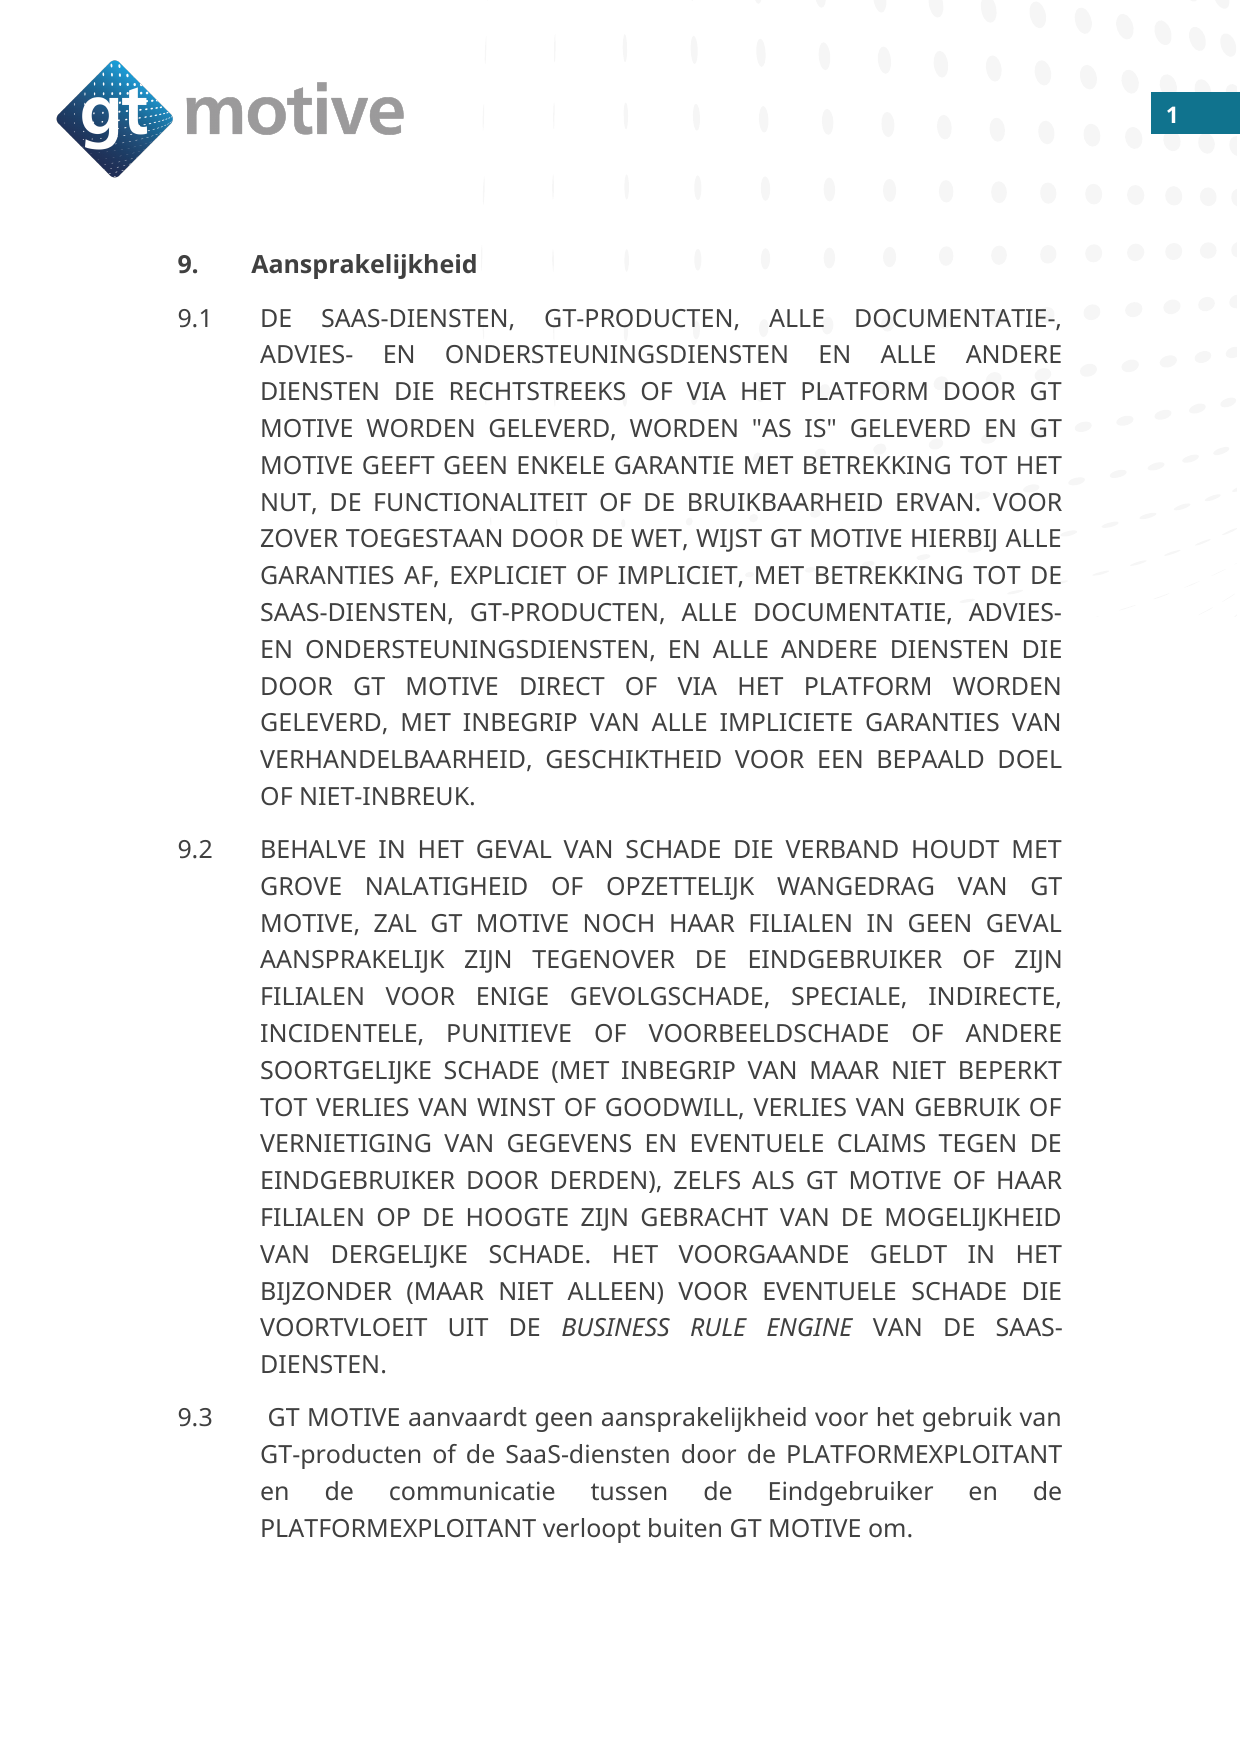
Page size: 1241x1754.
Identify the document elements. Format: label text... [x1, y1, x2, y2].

list 9.3 GT MOTIVE aanvaardt geen aansprakelijkheid voor het gebruik van GT-producten of de SaaS-diensten door de PLATFORMEXPLOITANT en de communicatie tussen de Eindgebruiker en de PLATFORMEXPLOITANT verloopt buiten GT MOTIVE om. [177, 1400, 1063, 1544]
picture [53, 59, 409, 179]
list 9.1 DE SAAS-DIENSTEN, GT-PRODUCTEN, ALLE DOCUMENTATIE-, ADVIES- EN ONDERSTEUNINGSDIENSTEN EN ALLE ANDERE DIENSTEN DIE RECHTSTREEKS OF VIA HET PLATFORM DOOR GT MOTIVE WORDEN GELEVERD, WORDEN "AS IS" GELEVERD EN GT MOTIVE GEEFT GEEN ENKELE GARANTIE MET BETREKKING TOT HET NUT, DE FUNCTIONALITEIT OF DE BRUIKBAARHEID ERVAN. VOOR ZOVER TOEGESTAAN DOOR DE WET, WIJST GT MOTIVE HIERBIJ ALLE GARANTIES AF, EXPLICIET OF IMPLICIET, MET BETREKKING TOT DE SAAS-DIENSTEN, GT-PRODUCTEN, ALLE DOCUMENTATIE, ADVIES- EN ONDERSTEUNINGSDIENSTEN, EN ALLE ANDERE DIENSTEN DIE DOOR GT MOTIVE DIRECT OF VIA HET PLATFORM WORDEN GELEVERD, MET INBEGRIP VAN ALLE IMPLICIETE GARANTIES VAN VERHANDELBAARHEID, GESCHIKTHEID VOOR EEN BEPAALD DOEL OF NIET-INBREUK. [177, 300, 1063, 812]
list 9.2 BEHALVE IN HET GEVAL VAN SCHADE DIE VERBAND HOUDT MET GROVE NALATIGHEID OF OPZETTELIJK WANGEDRAG VAN GT MOTIVE, ZAL GT MOTIVE NOCH HAAR FILIALEN IN GEEN GEVAL AANSPRAKELIJK ZIJN TEGENOVER DE EINDGEBRUIKER OF ZIJN FILIALEN VOOR ENIGE GEVOLGSCHADE, SPECIALE, INDIRECTE, INCIDENTELE, PUNITIEVE OF VOORBEELDSCHADE OF ANDERE SOORTGELIJKE SCHADE (MET INBEGRIP VAN MAAR NIET BEPERKT TOT VERLIES VAN WINST OF GOODWILL, VERLIES VAN GEBRUIK OF VERNIETIGING VAN GEGEVENS EN EVENTUELE CLAIMS TEGEN DE EINDGEBRUIKER DOOR DERDEN), ZELFS ALS GT MOTIVE OF HAAR FILIALEN OP DE HOOGTE ZIJN GEBRACHT VAN DE MOGELIJKHEID VAN DERGELIJKE SCHADE. HET VOORGAANDE GELDT IN HET BIJZONDER (MAAR NIET ALLEEN) VOOR EVENTUELE SCHADE DIE VOORTVLOEIT UIT DE BUSINESS RULE ENGINE VAN DE SAAS-DIENSTEN. [177, 832, 1063, 1381]
list Aansprakelijkheid [177, 247, 1063, 281]
